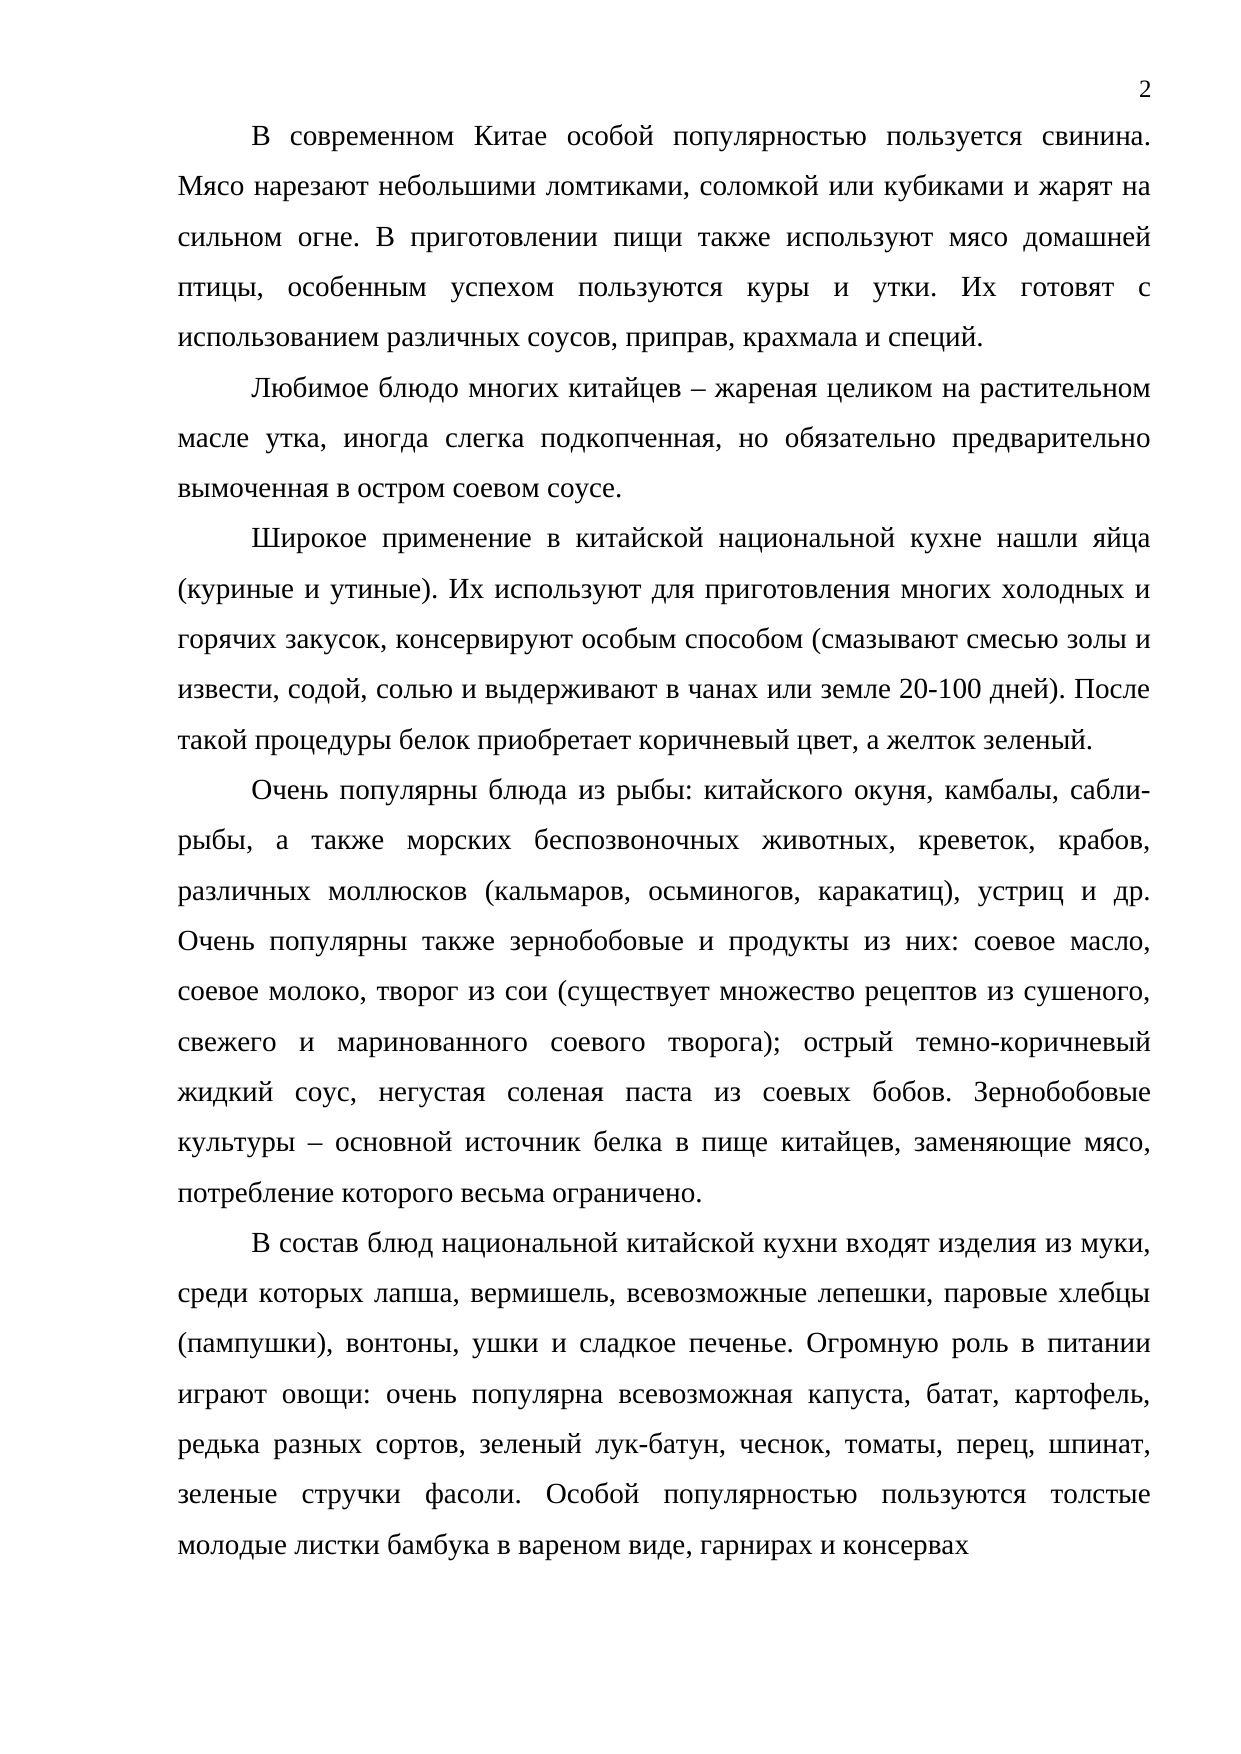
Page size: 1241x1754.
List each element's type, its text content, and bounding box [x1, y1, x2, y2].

text Широкое применение в китайской национальной кухне нашли яйца (куриные и утиные). Их используют для приготовления многих холодных и горячих закусок, консервируют особым способом (смазывают смесью золы и извести, содой, солью и выдерживают в чанах или земле 20-100 дней). После такой процедуры белок приобретает коричневый цвет, а желток зеленый. [177, 521, 1152, 755]
text В состав блюд национальной китайской кухни входят изделия из муки, среди которых лапша, вермишель, всевозможные лепешки, паровые хлебцы (пампушки), вонтоны, ушки и сладкое печенье. Огромную роль в питании играют овощи: очень популярна всевозможная капуста, батат, картофель, редька разных сортов, зеленый лук-батун, чеснок, томаты, перец, шпинат, зеленые стручки фасоли. Особой популярностью пользуются толстые молодые листки бамбука в вареном виде, гарнирах и консервах [177, 1225, 1152, 1560]
text Очень популярны блюда из рыбы: китайского окуня, камбалы, сабли-рыбы, а также морских беспозвоночных животных, креветок, крабов, различных моллюсков (кальмаров, осьминогов, каракатиц), устриц и др. Очень популярны также зернобобовые и продукты из них: соевое масло, соевое молоко, творог из сои (существует множество рецептов из сушеного, свежего и маринованного соевого творога); острый темно-коричневый жидкий соус, негустая соленая паста из соевых бобов. Зернобобовые культуры – основной источник белка в пище китайцев, заменяющие мясо, потребление которого весьма ограничено. [177, 772, 1152, 1208]
text Любимое блюдо многих китайцев – жареная целиком на растительном масле утка, иногда слегка подкопченная, но обязательно предварительно вымоченная в остром соевом соусе. [177, 370, 1152, 504]
text В современном Китае особой популярностью пользуется свинина. Мясо нарезают небольшими ломтиками, соломкой или кубиками и жарят на сильном огне. В приготовлении пищи также используют мясо домашней птицы, особенным успехом пользуются куры и утки. Их готовят с использованием различных соусов, приправ, крахмала и специй. [177, 118, 1152, 353]
